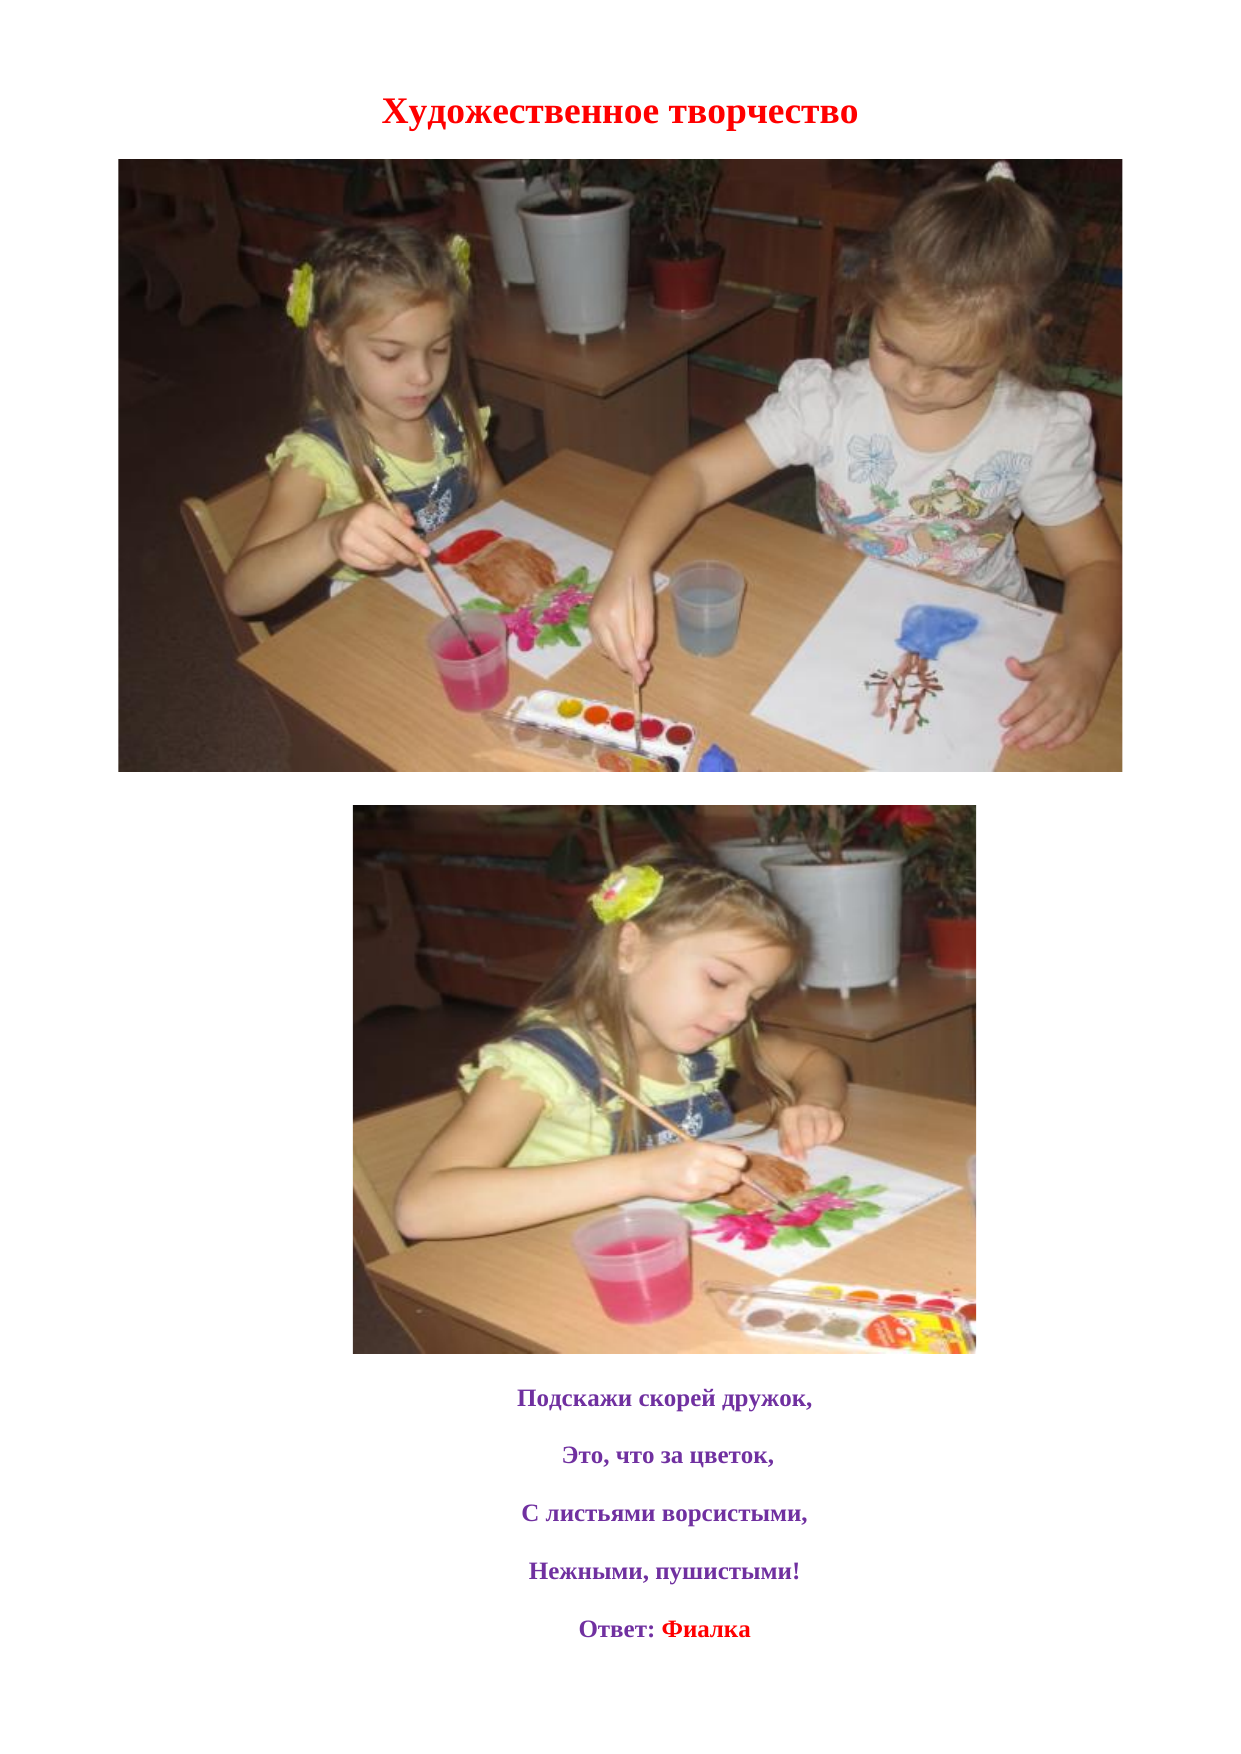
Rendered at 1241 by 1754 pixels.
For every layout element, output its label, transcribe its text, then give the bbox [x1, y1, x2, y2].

picture [118, 159, 1123, 772]
text Художественное творчество [74, 89, 1167, 132]
picture [352, 805, 977, 1354]
text С листьями ворсистыми, [162, 1498, 1167, 1527]
text Нежными, пушистыми! [162, 1556, 1167, 1585]
text Ответ: Фиалка [162, 1614, 1167, 1643]
text Это, что за цветок, [162, 1441, 1167, 1469]
text Подскажи скорей дружок, [162, 1383, 1167, 1411]
